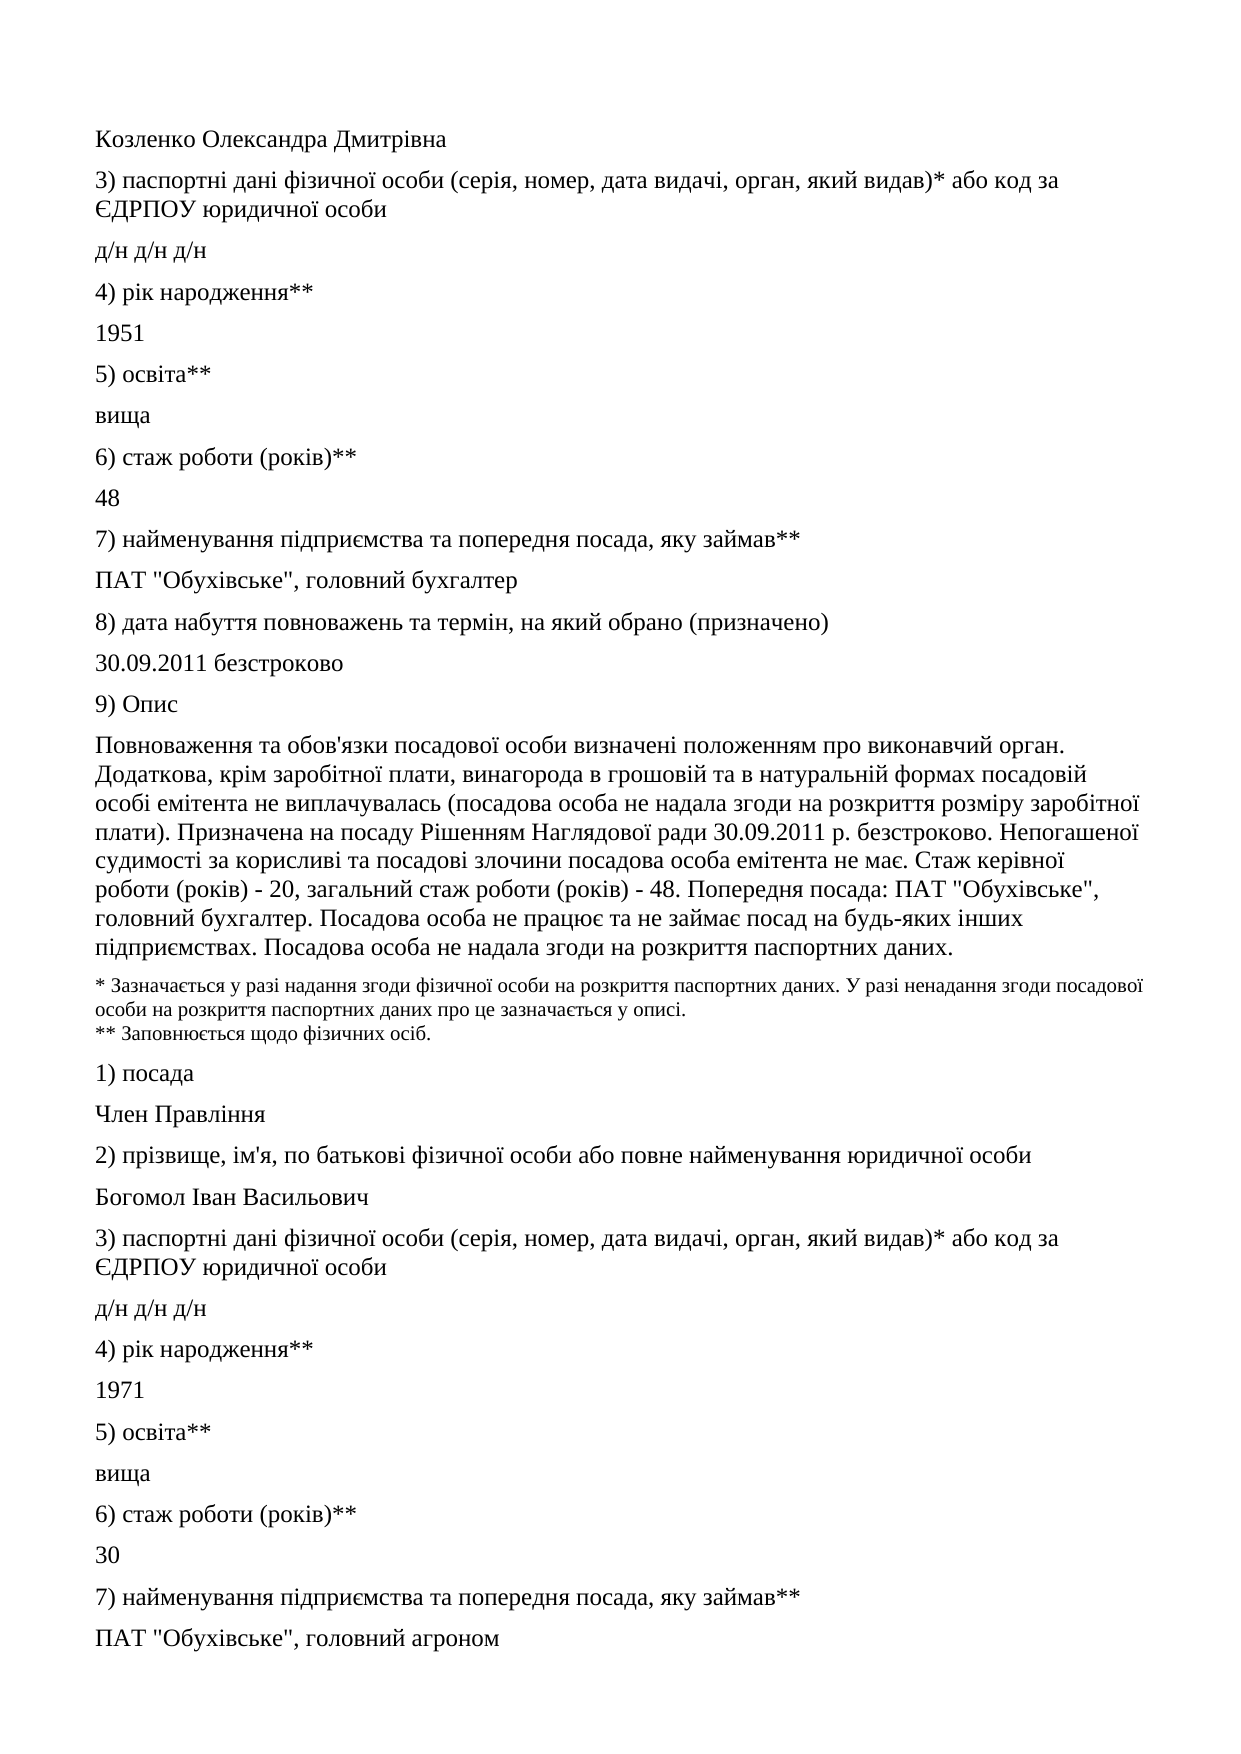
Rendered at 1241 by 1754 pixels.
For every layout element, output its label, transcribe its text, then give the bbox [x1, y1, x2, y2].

table_cell д/н д/н д/н [89, 229, 1152, 271]
table_cell Член Правлiння [89, 1093, 1152, 1134]
table_cell 4) рік народження** [89, 1328, 1152, 1369]
table_cell 30 [89, 1534, 1152, 1575]
table_cell 4) рік народження** [89, 271, 1152, 312]
table_cell * Зазначається у разі надання згоди фізичної особи на розкриття паспортних даних. У разі ненадання згоди посадової особи на розкриття паспортних даних про це зазначається у описі. ** Заповнюється щодо фізичних осіб. [89, 967, 1152, 1052]
table_cell 2) прізвище, ім'я, по батькові фізичної особи або повне найменування юридичної особи [89, 1134, 1152, 1175]
table_cell Козленко Олександра Дмитрiвна [89, 118, 1152, 159]
table_cell 5) освіта** [89, 1410, 1152, 1452]
table_cell 7) найменування підприємства та попередня посада, яку займав** [89, 1575, 1152, 1617]
table_cell 1951 [89, 312, 1152, 353]
table_cell 9) Опис [89, 683, 1152, 724]
table_cell 48 [89, 477, 1152, 518]
table_cell 1971 [89, 1369, 1152, 1410]
table_cell д/н д/н д/н [89, 1287, 1152, 1328]
table_cell Богомол Iван Васильович [89, 1175, 1152, 1217]
table_cell Повноваження та обов'язки посадової особи визначенi положенням про виконавчий орган. Додаткова, крiм заробiтної плати, винагорода в грошовiй та в натуральнiй формах посадовiй особi емiтента не виплачувалась (посадова особа не надала згоди на розкриття розмiру заробiтної плати). Призначена на посаду Рiшенням Наглядової ради 30.09.2011 р. безстроково. Непогашеної судимостi за корисливi та посадовi злочини посадова особа емiтента не має. Стаж керiвної роботи (рокiв) - 20, загальний стаж роботи (рокiв) - 48. Попередня посада: ПАТ "Обухiвське", головний бухгалтер. Посадова особа не працює та не займає посад на будь-яких iнших пiдприємствах. Посадова особа не надала згоди на розкриття паспортних даних. [89, 724, 1152, 967]
table_cell 3) паспортні дані фізичної особи (серія, номер, дата видачі, орган, який видав)* або код за ЄДРПОУ юридичної особи [89, 1217, 1152, 1287]
table_cell 7) найменування підприємства та попередня посада, яку займав** [89, 518, 1152, 559]
table_cell 3) паспортні дані фізичної особи (серія, номер, дата видачі, орган, який видав)* або код за ЄДРПОУ юридичної особи [89, 159, 1152, 229]
table_cell 6) стаж роботи (років)** [89, 1493, 1152, 1534]
table_cell вища [89, 394, 1152, 436]
table_cell ПАТ "Обухiвське", головний бухгалтер [89, 559, 1152, 601]
table_cell 6) стаж роботи (років)** [89, 436, 1152, 477]
table_cell 5) освіта** [89, 353, 1152, 394]
table_cell 8) дата набуття повноважень та термін, на який обрано (призначено) [89, 601, 1152, 642]
table_cell 1) посада [89, 1052, 1152, 1093]
table_cell ПАТ "Обухiвське", головний агроном [89, 1617, 1152, 1658]
table_cell 30.09.2011 безстроково [89, 642, 1152, 683]
table_cell вища [89, 1452, 1152, 1493]
